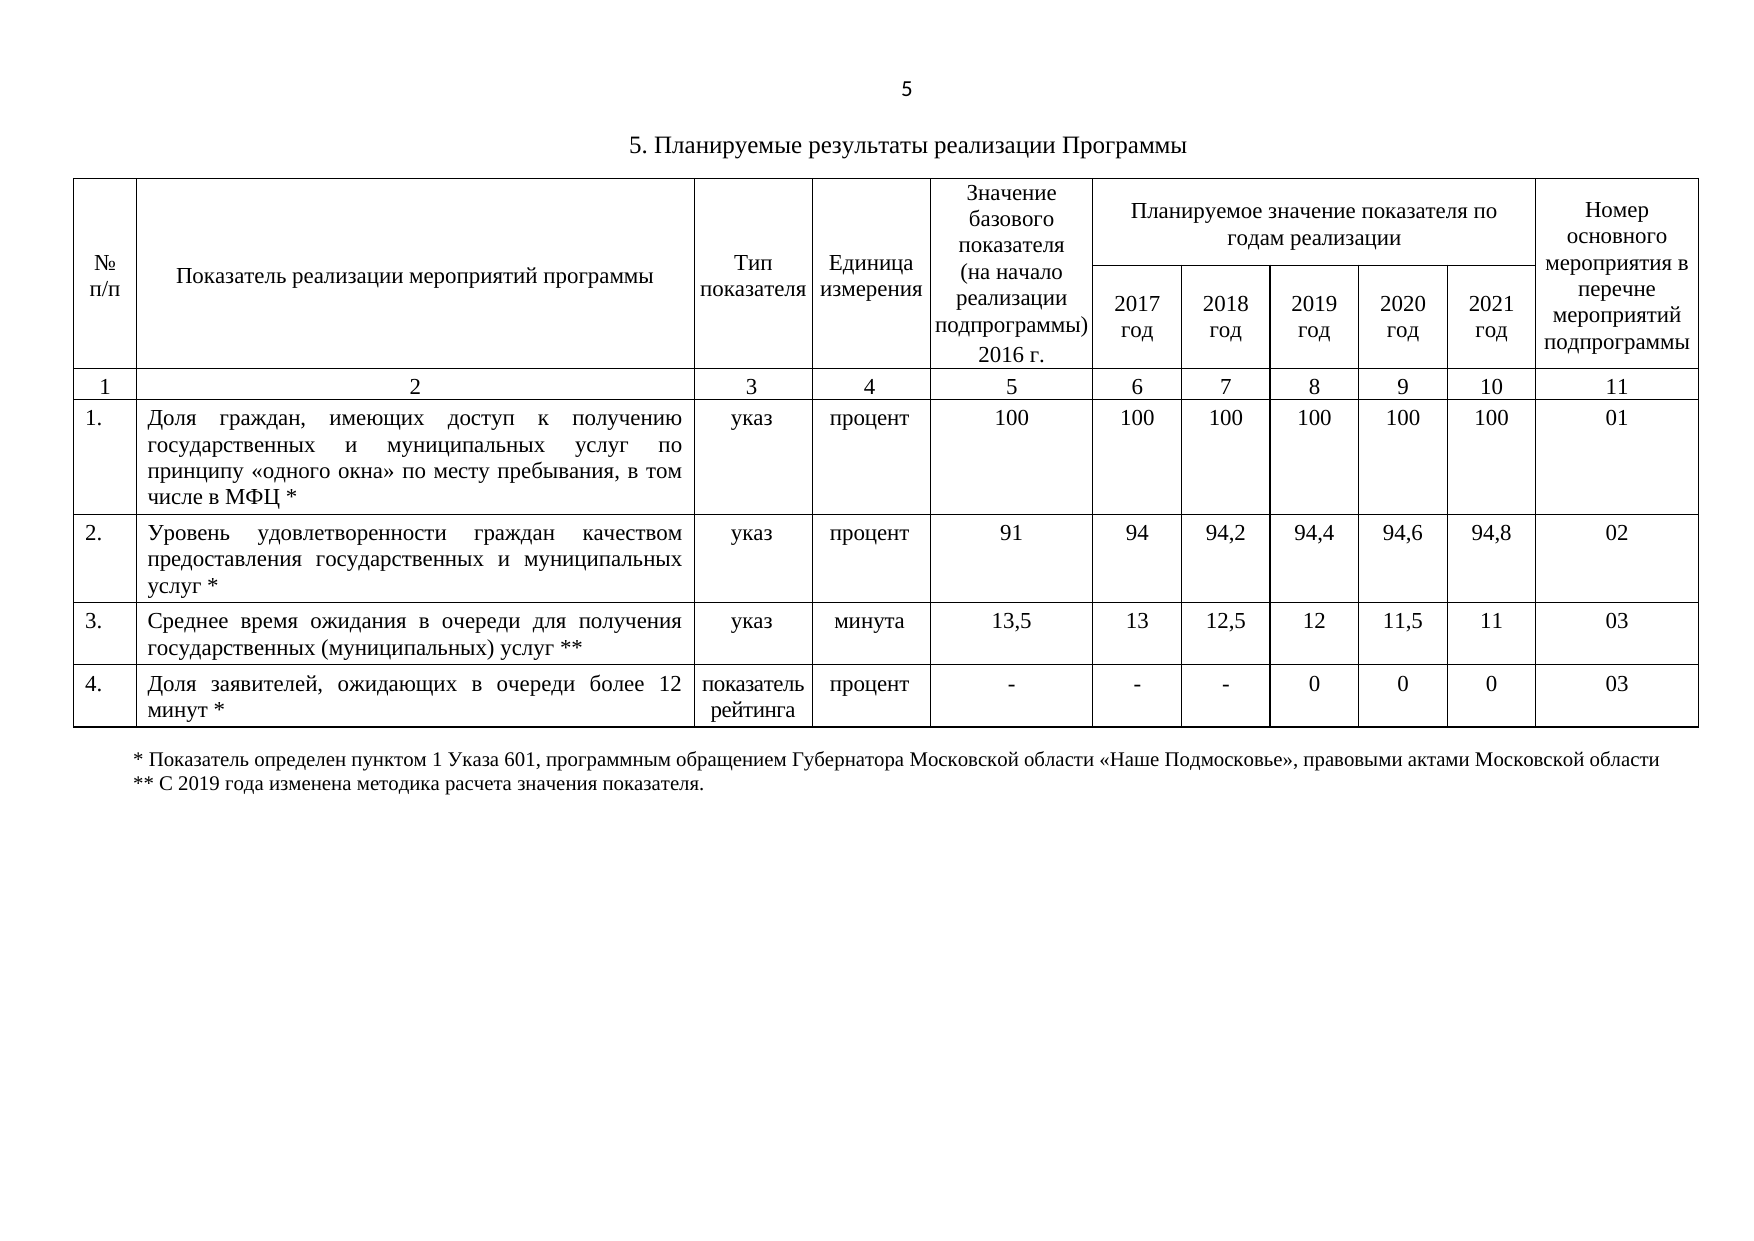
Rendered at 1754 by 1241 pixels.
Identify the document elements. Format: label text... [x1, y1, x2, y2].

table_cell 0 [1448, 665, 1535, 726]
table_cell Уровень удовлетворенности граждан качеством предоставления государственных и муниципальных услуг * [137, 515, 694, 602]
table_cell 1 [74, 369, 136, 399]
table_cell - [931, 665, 1092, 726]
text ** С 2019 года изменена методика расчета значения показателя. [133, 771, 1728, 795]
table_cell 12 [1271, 603, 1358, 664]
table_cell - [1093, 665, 1181, 726]
table_cell 0 [1271, 665, 1358, 726]
table_cell 2021 год [1448, 266, 1535, 367]
table_cell 94,4 [1271, 515, 1358, 602]
table_cell минута [813, 603, 930, 664]
table_cell 2019 год [1271, 266, 1358, 367]
table_header Тип показателя [695, 179, 812, 367]
table_cell Среднее время ожидания в очереди для получения государственных (муниципальных) услуг ** [137, 603, 694, 664]
table_cell 3 [695, 369, 812, 399]
table_cell 03 [1536, 665, 1698, 726]
table_cell 100 [1182, 400, 1269, 514]
table_cell 100 [1271, 400, 1358, 514]
table_header Значение базового показателя (на начало реализации подпрограммы) 2016 г. [931, 179, 1092, 367]
table_cell процент [813, 400, 930, 514]
text * Показатель определен пунктом 1 Указа 601, программным обращением Губернатора Московской области «Наше Подмосковье», правовыми актами Московской области [133, 747, 1728, 771]
table_cell указ [695, 603, 812, 664]
table_cell 2 [137, 369, 694, 399]
table_cell 10 [1448, 369, 1535, 399]
table_cell 8 [1271, 369, 1358, 399]
table_cell 2. [74, 515, 136, 602]
table_cell 12,5 [1182, 603, 1269, 664]
table_cell Доля граждан, имеющих доступ к получению государственных и муниципальных услуг по принципу «одного окна» по месту пребывания, в том числе в МФЦ * [137, 400, 694, 514]
table_cell показатель рейтинга [695, 665, 812, 726]
table_header Номер основного мероприятия в перечне мероприятий подпрограммы [1536, 179, 1698, 367]
text 5. Планируемые результаты реализации Программы [354, 130, 1462, 159]
table_cell 5 [931, 369, 1092, 399]
table_cell 0 [1359, 665, 1447, 726]
table_cell 4. [74, 665, 136, 726]
table_cell 100 [1359, 400, 1447, 514]
table_cell 11,5 [1359, 603, 1447, 664]
table_cell 1. [74, 400, 136, 514]
table_cell - [1182, 665, 1269, 726]
table_cell указ [695, 515, 812, 602]
table_cell 9 [1359, 369, 1447, 399]
table_cell 2018 год [1182, 266, 1269, 367]
table_cell 94,8 [1448, 515, 1535, 602]
table_cell 3. [74, 603, 136, 664]
table_cell 100 [1448, 400, 1535, 514]
table_cell 13 [1093, 603, 1181, 664]
table_cell 6 [1093, 369, 1181, 399]
table_cell 94,2 [1182, 515, 1269, 602]
table_cell 11 [1448, 603, 1535, 664]
table_header № п/п [74, 179, 136, 367]
table_cell 03 [1536, 603, 1698, 664]
table_header Планируемое значение показателя по годам реализации [1093, 179, 1535, 264]
table_cell 2017 год [1093, 266, 1181, 367]
table_cell 01 [1536, 400, 1698, 514]
table_header Показатель реализации мероприятий программы [137, 179, 694, 367]
table_cell 94 [1093, 515, 1181, 602]
table_cell 7 [1182, 369, 1269, 399]
table_cell процент [813, 665, 930, 726]
table_cell 100 [1093, 400, 1181, 514]
table_cell 100 [931, 400, 1092, 514]
table_cell Доля заявителей, ожидающих в очереди более 12 минут * [137, 665, 694, 726]
table_cell процент [813, 515, 930, 602]
table_cell указ [695, 400, 812, 514]
table_cell 02 [1536, 515, 1698, 602]
table_cell 91 [931, 515, 1092, 602]
table_cell 13,5 [931, 603, 1092, 664]
table_header Единица измерения [813, 179, 930, 367]
table_cell 4 [813, 369, 930, 399]
table_cell 2020 год [1359, 266, 1447, 367]
table_cell 94,6 [1359, 515, 1447, 602]
table_cell 11 [1536, 369, 1698, 399]
